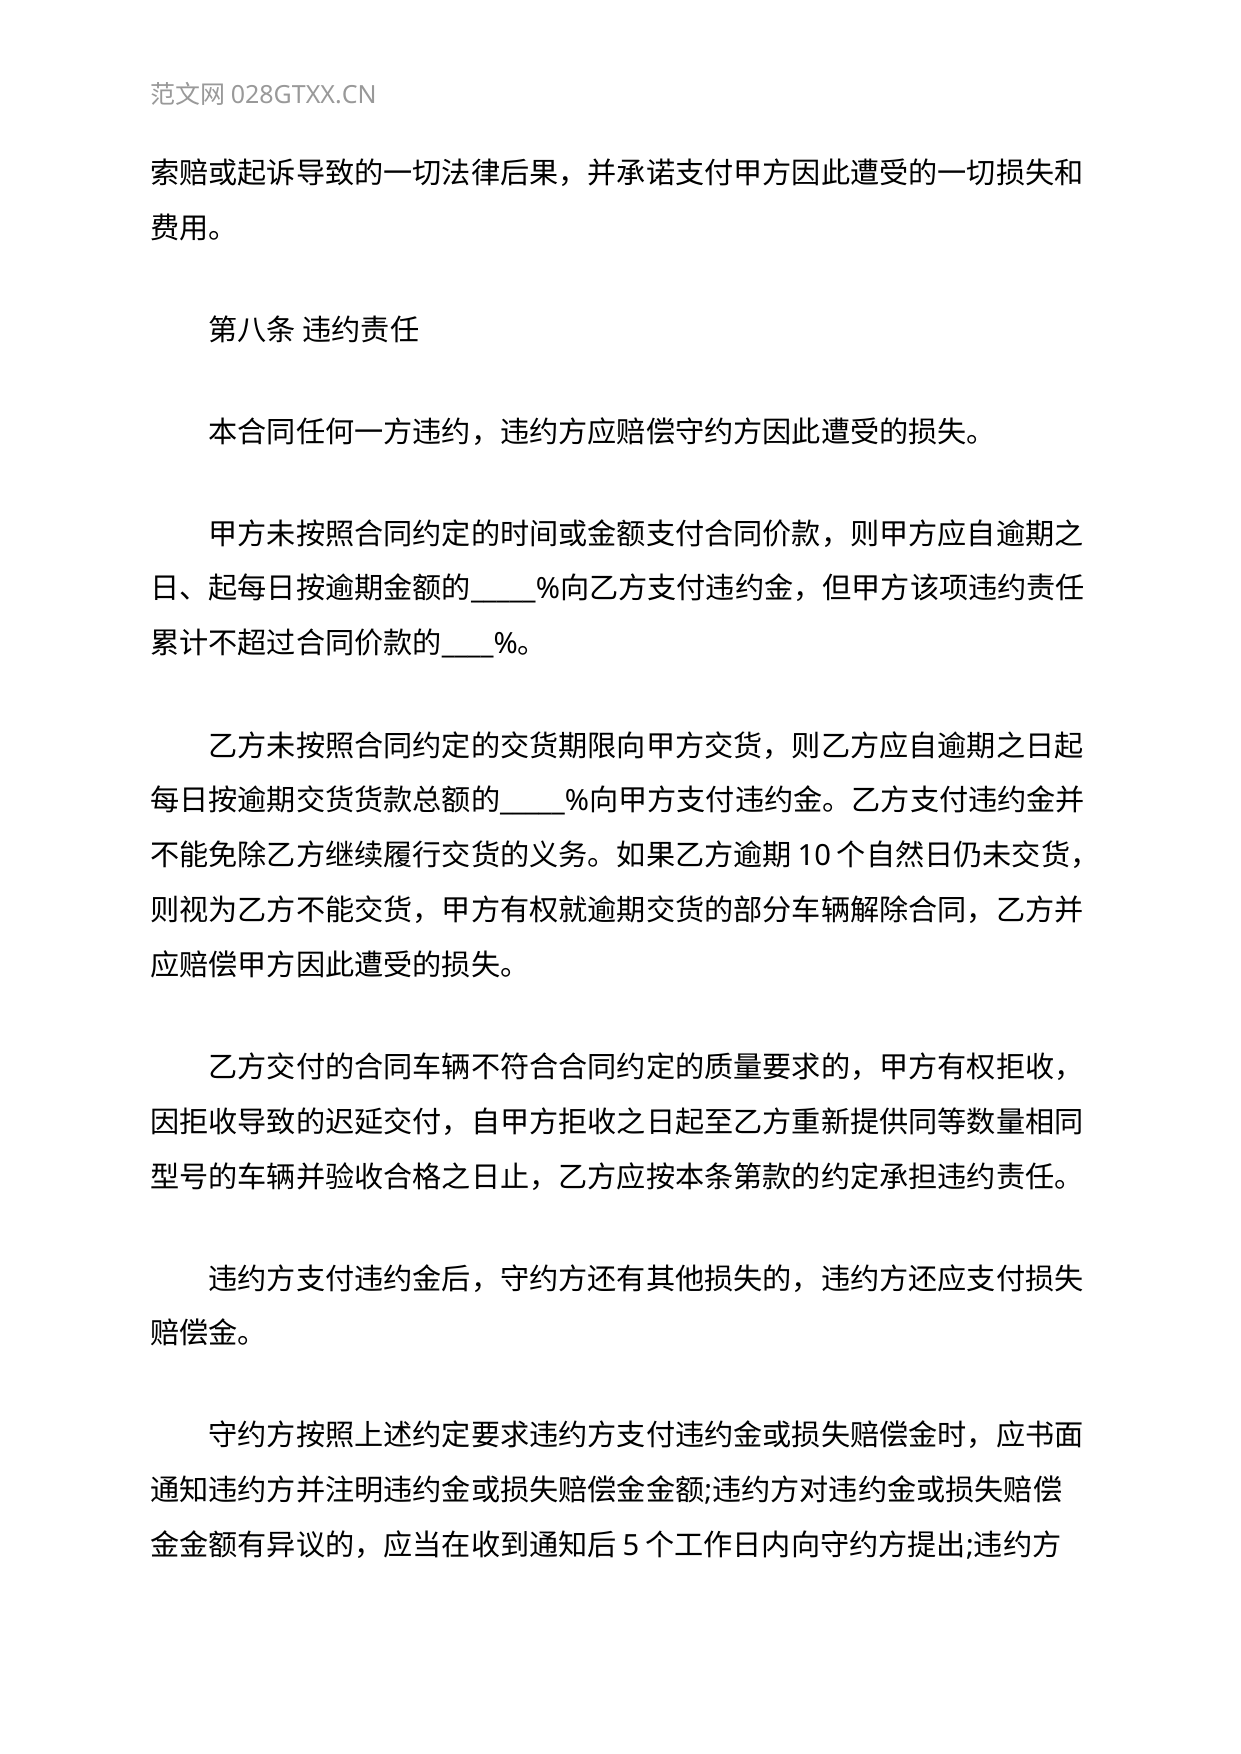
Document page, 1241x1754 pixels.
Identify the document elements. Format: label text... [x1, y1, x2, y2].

text 乙方交付的合同车辆不符合合同约定的质量要求的，甲方有权拒收，因拒收导致的迟延交付，自甲方拒收之日起至乙方重新提供同等数量相同型号的车辆并验收合格之日止，乙方应按本条第款的约定承担违约责任。 [150, 1044, 1090, 1196]
text 第八条 违约责任 [150, 307, 1090, 349]
text 本合同任何一方违约，违约方应赔偿守约方因此遭受的损失。 [150, 408, 1090, 451]
text 乙方未按照合同约定的交货期限向甲方交货，则乙方应自逾期之日起每日按逾期交货货款总额的_____%向甲方支付违约金。乙方支付违约金并不能免除乙方继续履行交货的义务。如果乙方逾期10个自然日仍未交货，则视为乙方不能交货，甲方有权就逾期交货的部分车辆解除合同，乙方并应赔偿甲方因此遭受的损失。 [150, 722, 1090, 984]
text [150, 1412, 1090, 1564]
text 甲方未按照合同约定的时间或金额支付合同价款，则甲方应自逾期之日、起每日按逾期金额的_____%向乙方支付违约金，但甲方该项违约责任累计不超过合同价款的____%。 [150, 510, 1090, 662]
text 违约方支付违约金后，守约方还有其他损失的，违约方还应支付损失赔偿金。 [150, 1255, 1090, 1352]
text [150, 150, 1090, 247]
